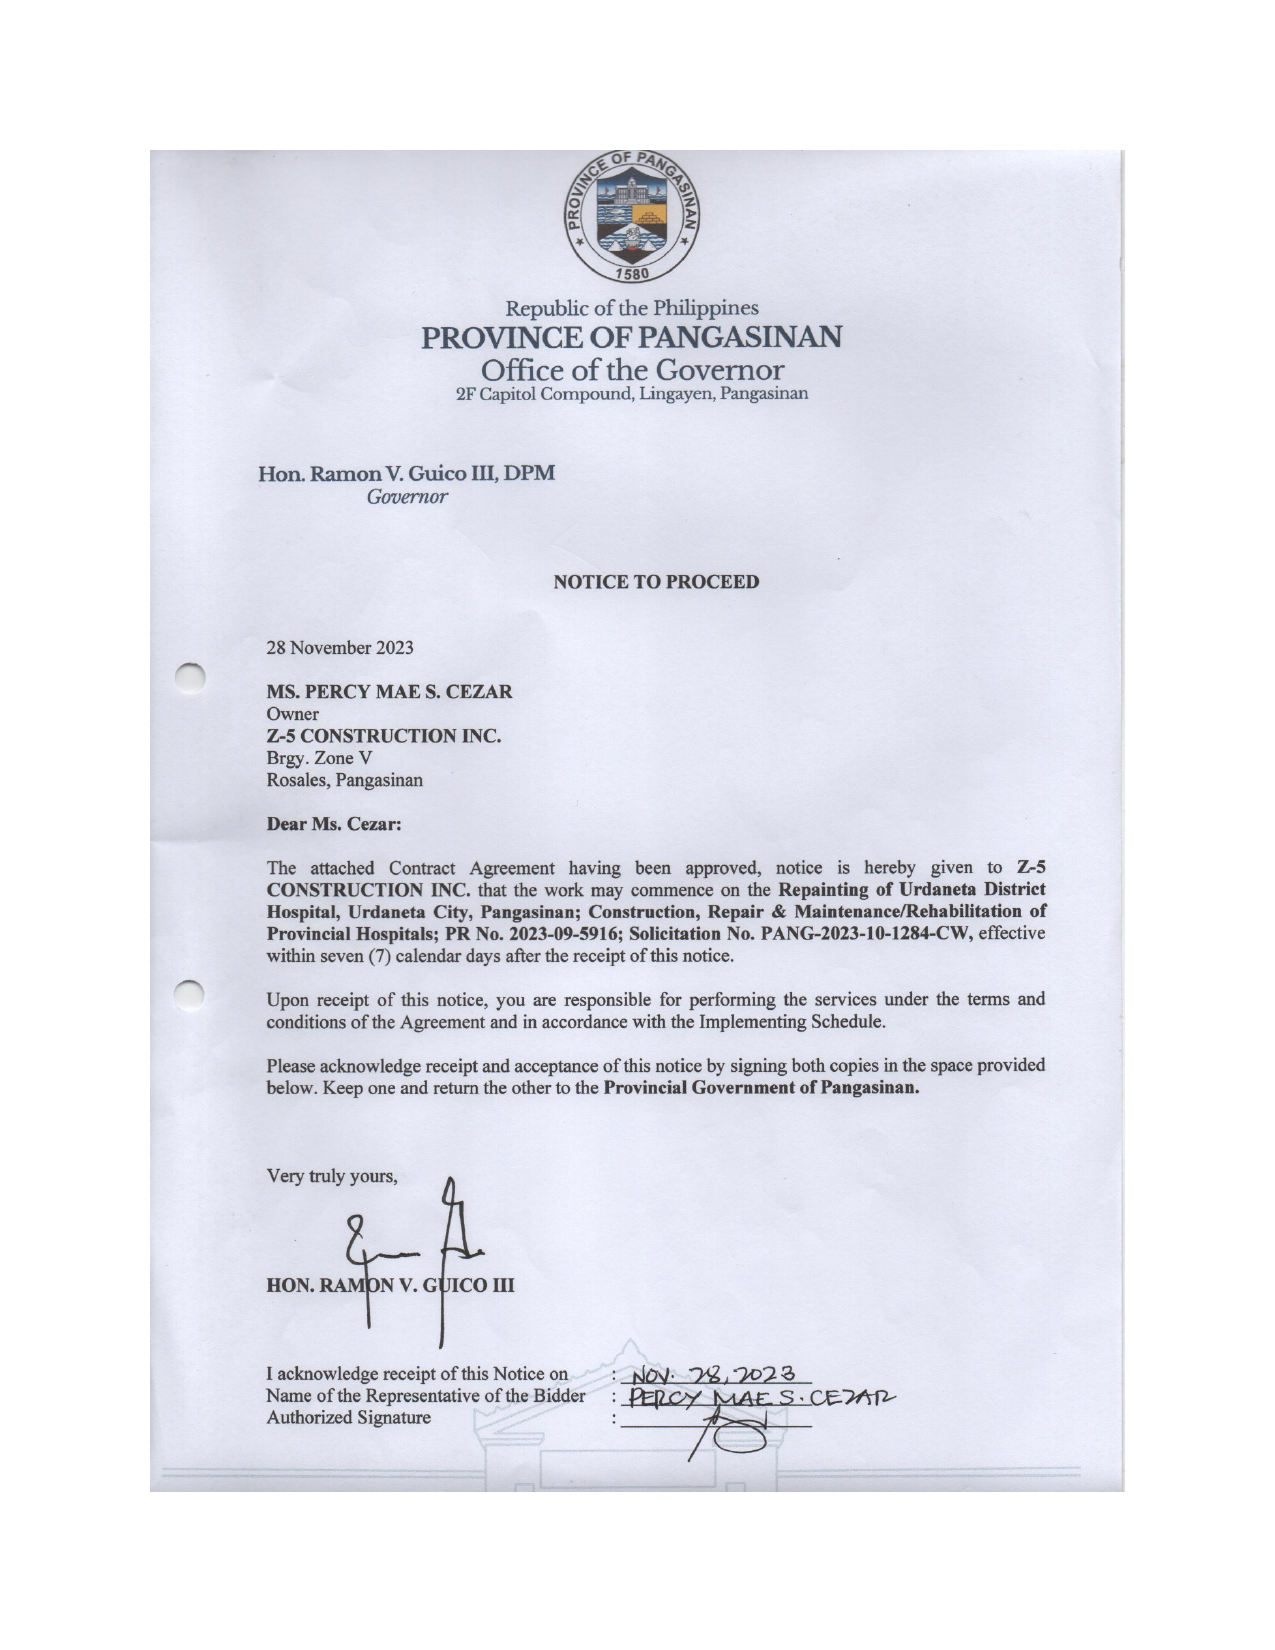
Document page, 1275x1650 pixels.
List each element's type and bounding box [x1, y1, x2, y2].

picture [150, 150, 1125, 1492]
